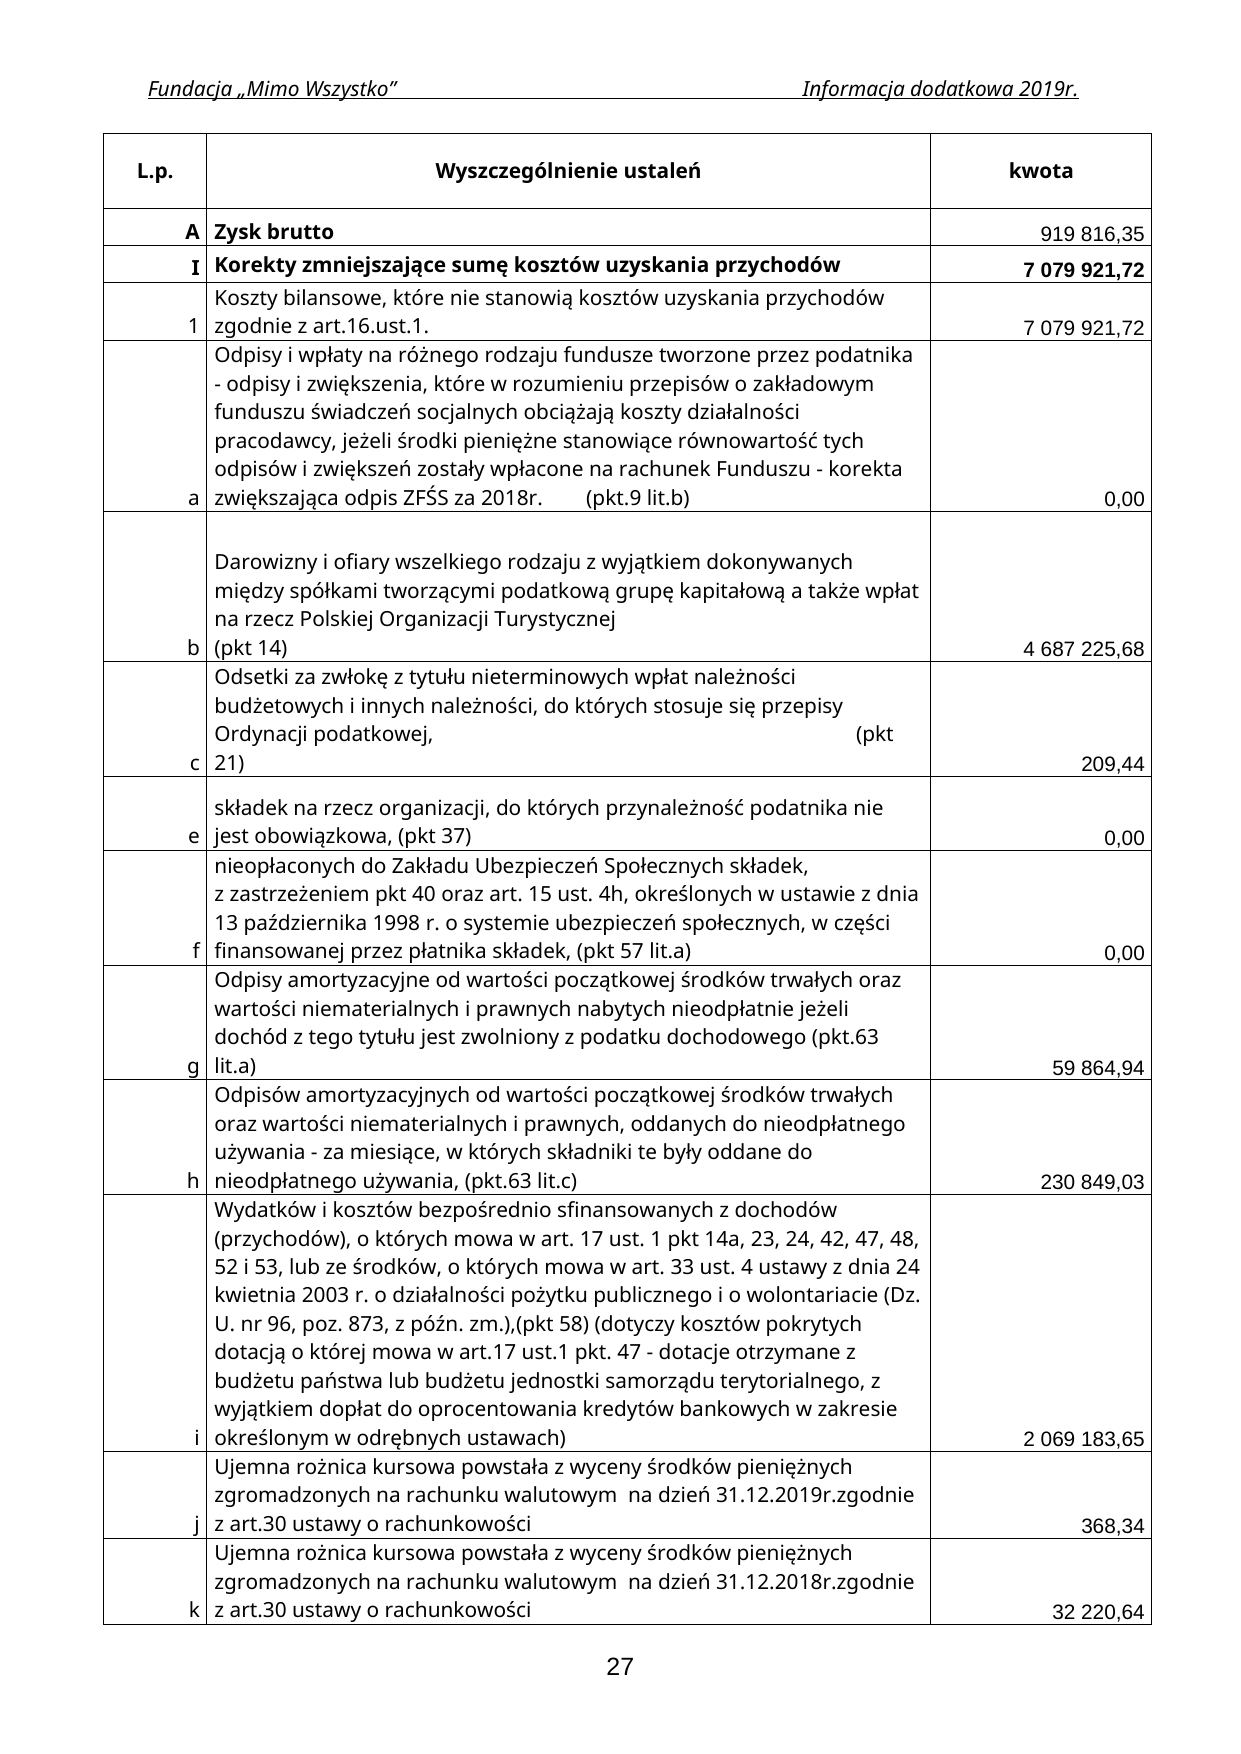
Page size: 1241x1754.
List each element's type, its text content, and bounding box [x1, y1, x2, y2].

table_cell h [104, 1080, 206, 1194]
table_cell 919 816,35 [931, 209, 1151, 245]
table_cell 0,00 [931, 341, 1151, 511]
table_cell i [104, 1195, 206, 1451]
table_cell 32 220,64 [931, 1539, 1151, 1624]
table_cell 0,00 [931, 851, 1151, 964]
table_cell 209,44 [931, 662, 1151, 776]
table_cell Darowizny i ofiary wszelkiego rodzaju z wyjątkiem dokonywanych między spółkami tworzącymi podatkową grupę kapitałową a także wpłat na rzecz Polskiej Organizacji Turystycznej (pkt 14) [207, 512, 930, 661]
table_cell Odsetki za zwłokę z tytułu nieterminowych wpłat należności budżetowych i innych należności, do których stosuje się przepisy Ordynacji podatkowej, (pkt 21) [207, 662, 930, 776]
table_header L.p. [104, 134, 206, 208]
table_cell 230 849,03 [931, 1080, 1151, 1194]
table_cell j [104, 1452, 206, 1537]
table_cell 4 687 225,68 [931, 512, 1151, 661]
table_cell Odpisy amortyzacyjne od wartości początkowej środków trwałych oraz wartości niematerialnych i prawnych nabytych nieodpłatnie jeżeli dochód z tego tytułu jest zwolniony z podatku dochodowego (pkt.63 lit.a) [207, 966, 930, 1079]
table_cell 2 069 183,65 [931, 1195, 1151, 1451]
table_cell Odpisy i wpłaty na różnego rodzaju fundusze tworzone przez podatnika - odpisy i zwiększenia, które w rozumieniu przepisów o zakładowym funduszu świadczeń socjalnych obciążają koszty działalności pracodawcy, jeżeli środki pieniężne stanowiące równowartość tych odpisów i zwiększeń zostały wpłacone na rachunek Funduszu - korekta zwiększająca odpis ZFŚS za 2018r. (pkt.9 lit.b) [207, 341, 930, 511]
table_cell c [104, 662, 206, 776]
table_cell 368,34 [931, 1452, 1151, 1537]
table_cell Odpisów amortyzacyjnych od wartości początkowej środków trwałych oraz wartości niematerialnych i prawnych, oddanych do nieodpłatnego używania - za miesiące, w których składniki te były oddane do nieodpłatnego używania, (pkt.63 lit.c) [207, 1080, 930, 1194]
table_cell 1 [104, 283, 206, 339]
table_cell Ujemna rożnica kursowa powstała z wyceny środków pieniężnych zgromadzonych na rachunku walutowym na dzień 31.12.2018r.zgodnie z art.30 ustawy o rachunkowości [207, 1539, 930, 1624]
table_cell 7 079 921,72 [931, 246, 1151, 282]
table_cell składek na rzecz organizacji, do których przynależność podatnika nie jest obowiązkowa, (pkt 37) [207, 777, 930, 850]
table_cell e [104, 777, 206, 850]
table_cell 0,00 [931, 777, 1151, 850]
table_cell 7 079 921,72 [931, 283, 1151, 339]
table_cell A [104, 209, 206, 245]
table_header Wyszczególnienie ustaleń [207, 134, 930, 208]
table_cell nieopłaconych do Zakładu Ubezpieczeń Społecznych składek, z zastrzeżeniem pkt 40 oraz art. 15 ust. 4h, określonych w ustawie z dnia 13 października 1998 r. o systemie ubezpieczeń społecznych, w części finansowanej przez płatnika składek, (pkt 57 lit.a) [207, 851, 930, 964]
table_cell Wydatków i kosztów bezpośrednio sfinansowanych z dochodów (przychodów), o których mowa w art. 17 ust. 1 pkt 14a, 23, 24, 42, 47, 48, 52 i 53, lub ze środków, o których mowa w art. 33 ust. 4 ustawy z dnia 24 kwietnia 2003 r. o działalności pożytku publicznego i o wolontariacie (Dz. U. nr 96, poz. 873, z późn. zm.),(pkt 58) (dotyczy kosztów pokrytych dotacją o której mowa w art.17 ust.1 pkt. 47 - dotacje otrzymane z budżetu państwa lub budżetu jednostki samorządu terytorialnego, z wyjątkiem dopłat do oprocentowania kredytów bankowych w zakresie określonym w odrębnych ustawach) [207, 1195, 930, 1451]
table_cell I [104, 246, 206, 282]
table_header kwota [931, 134, 1151, 208]
table_cell 59 864,94 [931, 966, 1151, 1079]
table_cell Zysk brutto [207, 209, 930, 245]
table_cell f [104, 851, 206, 964]
table_cell Koszty bilansowe, które nie stanowią kosztów uzyskania przychodów zgodnie z art.16.ust.1. [207, 283, 930, 339]
table_cell Korekty zmniejszające sumę kosztów uzyskania przychodów [207, 246, 930, 282]
table_cell a [104, 341, 206, 511]
table_cell k [104, 1539, 206, 1624]
table_cell b [104, 512, 206, 661]
table_cell Ujemna rożnica kursowa powstała z wyceny środków pieniężnych zgromadzonych na rachunku walutowym na dzień 31.12.2019r.zgodnie z art.30 ustawy o rachunkowości [207, 1452, 930, 1537]
table_cell g [104, 966, 206, 1079]
